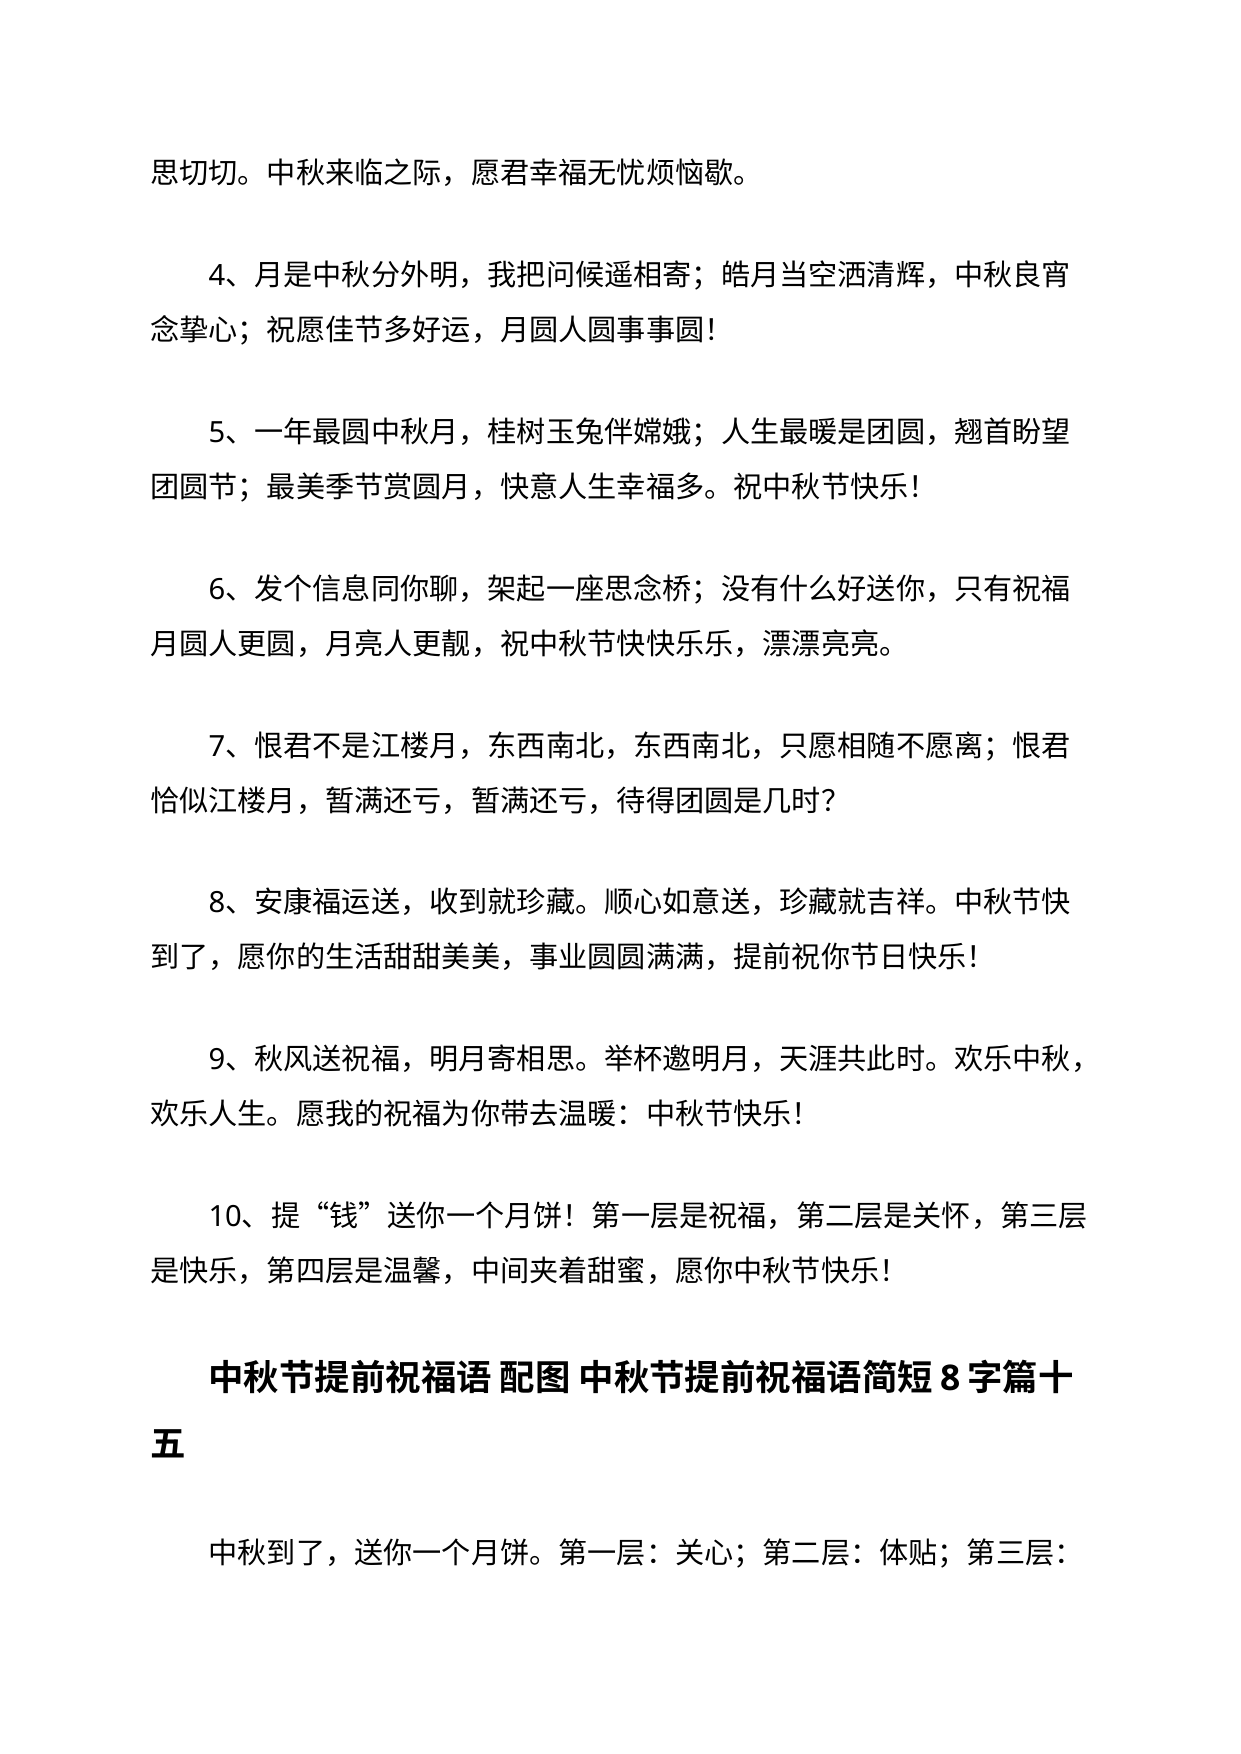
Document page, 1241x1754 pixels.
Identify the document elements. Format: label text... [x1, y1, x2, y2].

text 10、提“钱”送你一个月饼！第一层是祝福，第二层是关怀，第三层是快乐，第四层是温馨，中间夹着甜蜜，愿你中秋节快乐！ [150, 1192, 1090, 1290]
text 中秋节提前祝福语 配图 中秋节提前祝福语简短8字篇十五 [150, 1349, 1090, 1467]
text 8、安康福运送，收到就珍藏。顺心如意送，珍藏就吉祥。中秋节快到了，愿你的生活甜甜美美，事业圆圆满满，提前祝你节日快乐！ [150, 879, 1090, 976]
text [150, 1529, 1090, 1572]
text 9、秋风送祝福，明月寄相思。举杯邀明月，天涯共此时。欢乐中秋，欢乐人生。愿我的祝福为你带去温暖：中秋节快乐！ [150, 1036, 1090, 1133]
text 5、一年最圆中秋月，桂树玉兔伴嫦娥；人生最暖是团圆，翘首盼望团圆节；最美季节赏圆月，快意人生幸福多。祝中秋节快乐！ [150, 408, 1090, 506]
text 6、发个信息同你聊，架起一座思念桥；没有什么好送你，只有祝福月圆人更圆，月亮人更靓，祝中秋节快快乐乐，漂漂亮亮。 [150, 565, 1090, 663]
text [150, 150, 1090, 192]
text 7、恨君不是江楼月，东西南北，东西南北，只愿相随不愿离；恨君恰似江楼月，暂满还亏，暂满还亏，待得团圆是几时？ [150, 722, 1090, 819]
text 4、月是中秋分外明，我把问候遥相寄；皓月当空洒清辉，中秋良宵念挚心；祝愿佳节多好运，月圆人圆事事圆！ [150, 252, 1090, 349]
